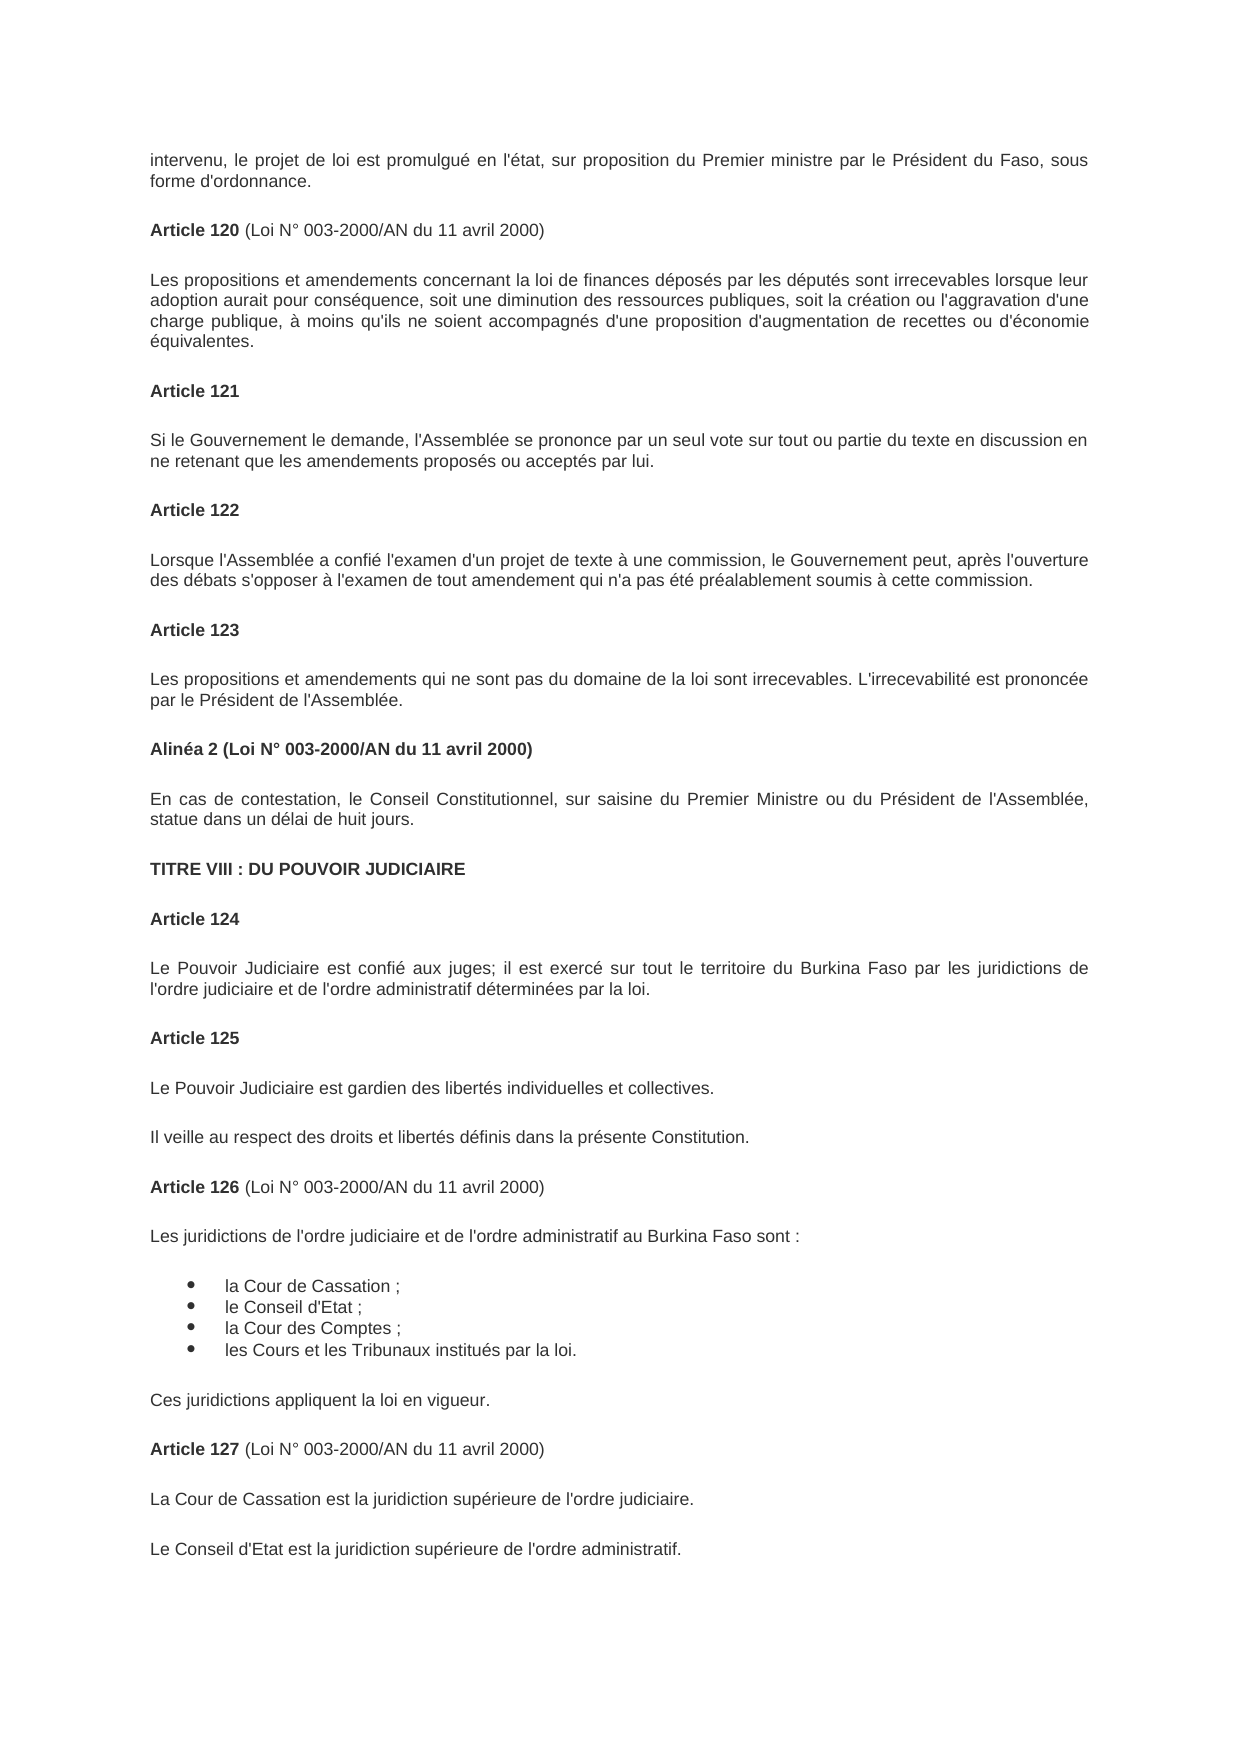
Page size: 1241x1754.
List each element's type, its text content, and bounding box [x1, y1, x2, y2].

text Article 124 [150, 908, 1090, 929]
text Ces juridictions appliquent la loi en vigueur. [150, 1389, 1090, 1410]
text Il veille au respect des droits et libertés définis dans la présente Constitution. [150, 1127, 1090, 1147]
list la Cour des Comptes ; [187, 1318, 1090, 1339]
text TITRE VIII : DU POUVOIR JUDICIAIRE [150, 859, 1090, 879]
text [150, 150, 1090, 191]
text Alinéa 2 (Loi N° 003-2000/AN du 11 avril 2000) [150, 739, 1090, 759]
text Le Pouvoir Judiciaire est gardien des libertés individuelles et collectives. [150, 1077, 1090, 1098]
text En cas de contestation, le Conseil Constitutionnel, sur saisine du Premier Ministre ou du Président de l'Assemblée, statue dans un délai de huit jours. [150, 789, 1090, 829]
text Si le Gouvernement le demande, l'Assemblée se prononce par un seul vote sur tout ou partie du texte en discussion en ne retenant que les amendements proposés ou acceptés par lui. [150, 430, 1090, 471]
text Les propositions et amendements concernant la loi de finances déposés par les députés sont irrecevables lorsque leur adoption aurait pour conséquence, soit une diminution des ressources publiques, soit la création ou l'aggravation d'une charge publique, à moins qu'ils ne soient accompagnés d'une proposition d'augmentation de recettes ou d'économie équivalentes. [150, 269, 1090, 351]
text La Cour de Cassation est la juridiction supérieure de l'ordre judiciaire. [150, 1489, 1090, 1509]
list la Cour de Cassation ; [187, 1276, 1090, 1297]
text Article 120 (Loi N° 003-2000/AN du 11 avril 2000) [150, 220, 1090, 240]
text Les propositions et amendements qui ne sont pas du domaine de la loi sont irrecevables. L'irrecevabilité est prononcée par le Président de l'Assemblée. [150, 669, 1090, 710]
text Article 122 [150, 500, 1090, 520]
text Article 125 [150, 1028, 1090, 1048]
text Article 123 [150, 619, 1090, 640]
text Article 121 [150, 380, 1090, 401]
text Lorsque l'Assemblée a confié l'examen d'un projet de texte à une commission, le Gouvernement peut, après l'ouverture des débats s'opposer à l'examen de tout amendement qui n'a pas été préalablement soumis à cette commission. [150, 549, 1090, 590]
text Le Conseil d'Etat est la juridiction supérieure de l'ordre administratif. [150, 1538, 1090, 1559]
text Article 126 (Loi N° 003-2000/AN du 11 avril 2000) [150, 1177, 1090, 1197]
text Article 127 (Loi N° 003-2000/AN du 11 avril 2000) [150, 1439, 1090, 1459]
text Les juridictions de l'ordre judiciaire et de l'ordre administratif au Burkina Faso sont : [150, 1226, 1090, 1247]
list le Conseil d'Etat ; [187, 1297, 1090, 1318]
text Le Pouvoir Judiciaire est confié aux juges; il est exercé sur tout le territoire du Burkina Faso par les juridictions de l'ordre judiciaire et de l'ordre administratif déterminées par la loi. [150, 958, 1090, 999]
list les Cours et les Tribunaux institués par la loi. [187, 1339, 1090, 1360]
